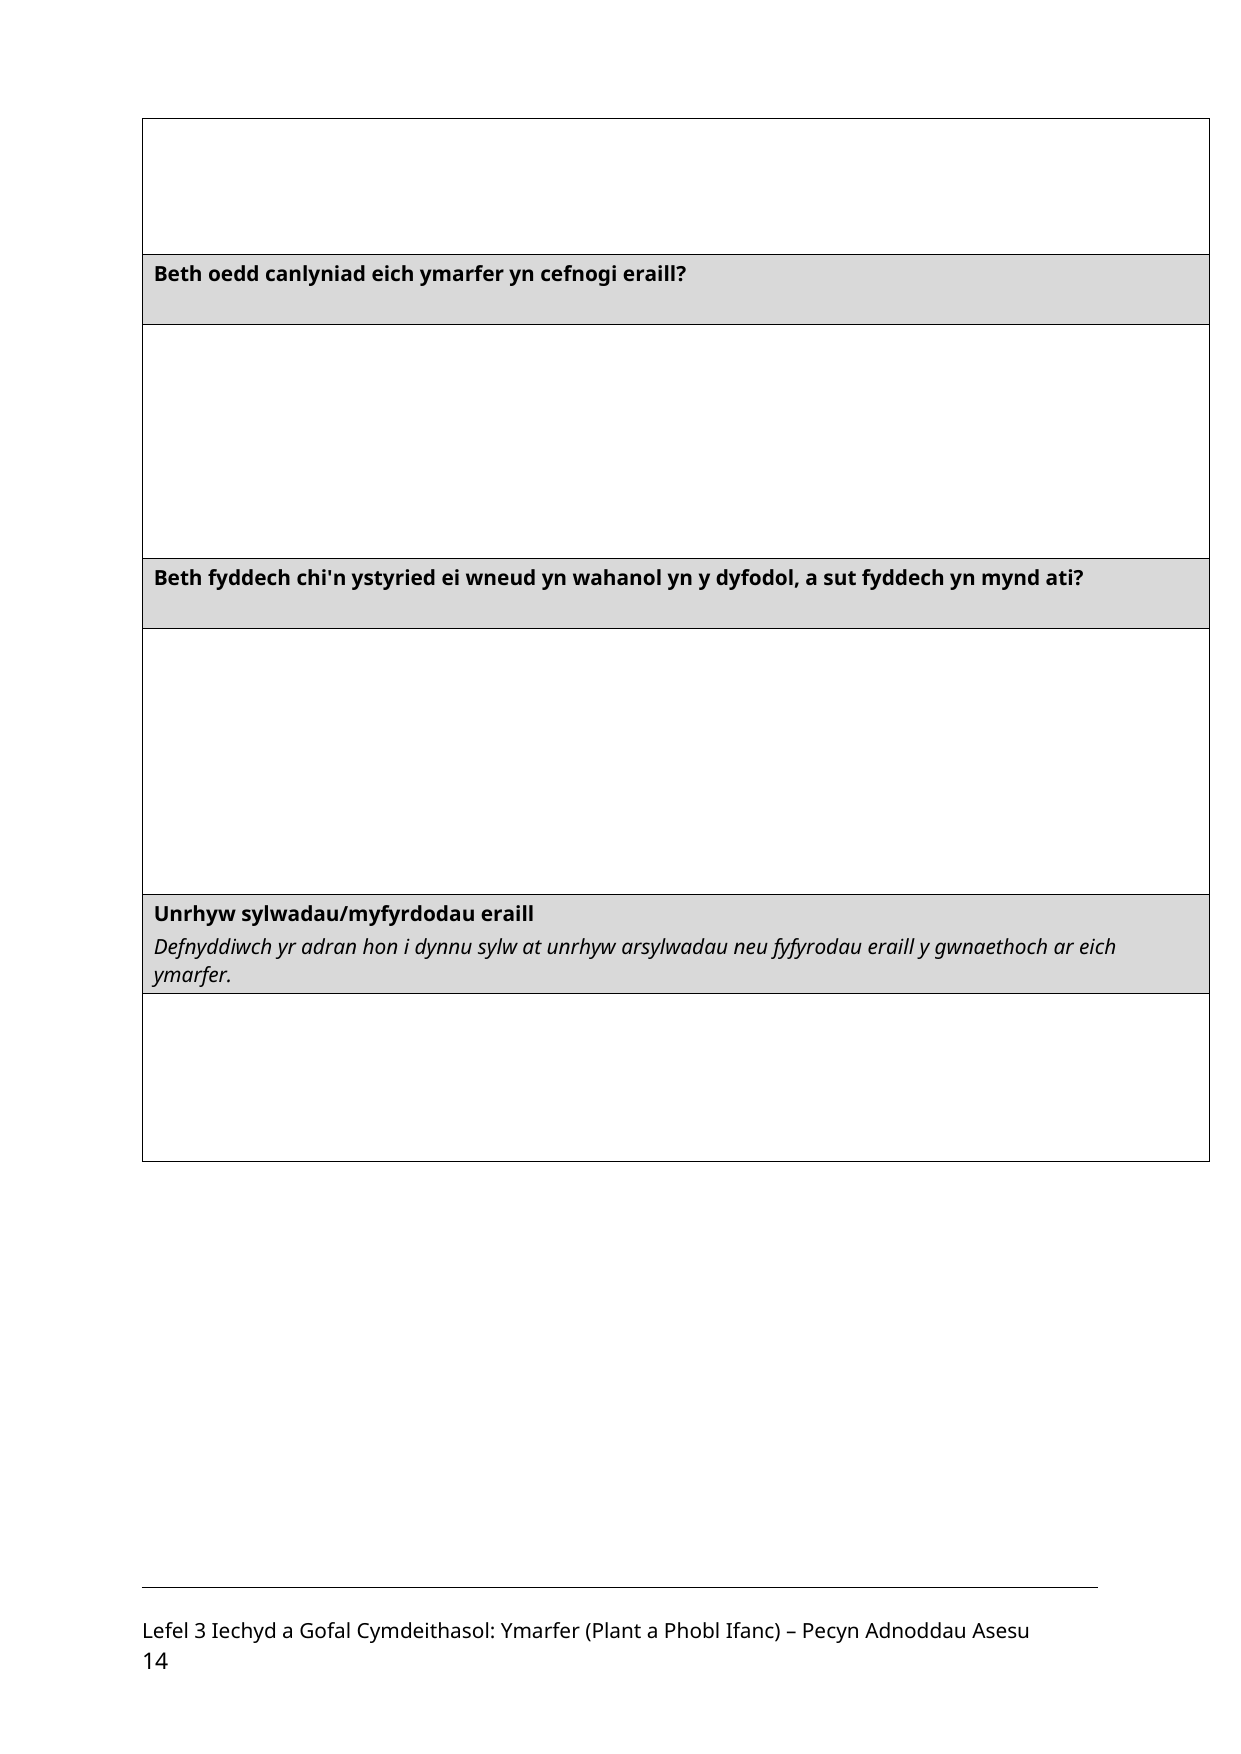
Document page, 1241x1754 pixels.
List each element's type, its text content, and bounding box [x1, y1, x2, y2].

table_cell [143, 119, 1209, 254]
table_cell [143, 629, 1209, 894]
table_cell [143, 994, 1209, 1161]
table_cell [143, 325, 1209, 558]
table_cell Beth fyddech chi'n ystyried ei wneud yn wahanol yn y dyfodol, a sut fyddech yn mynd ati? [143, 559, 1209, 628]
table_cell Unrhyw sylwadau/myfyrdodau eraill Defnyddiwch yr adran hon i dynnu sylw at unrhyw arsylwadau neu fyfyrodau eraill y gwnaethoch ar eich ymarfer. [143, 895, 1209, 993]
table_cell Beth oedd canlyniad eich ymarfer yn cefnogi eraill? [143, 255, 1209, 324]
